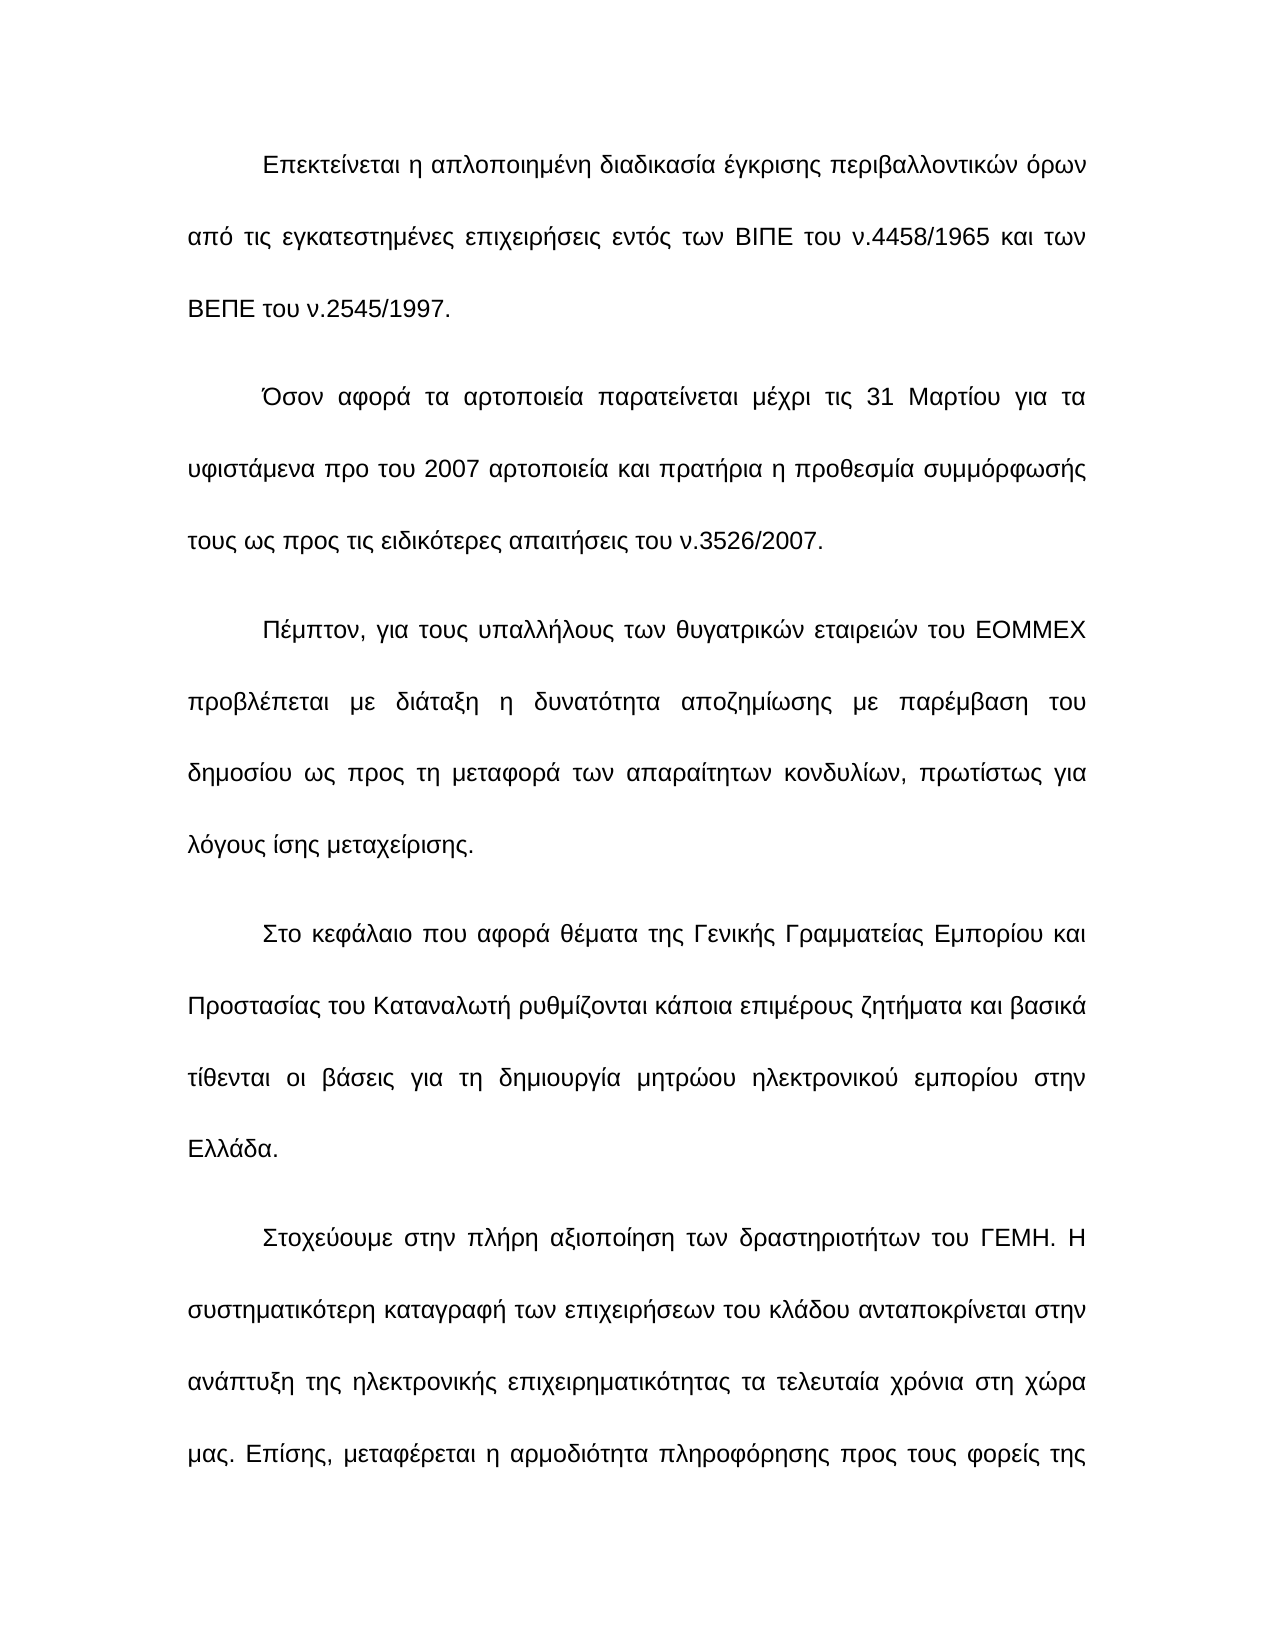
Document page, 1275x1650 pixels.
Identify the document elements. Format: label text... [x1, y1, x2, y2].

text Πέμπτον, για τους υπαλλήλους των θυγατρικών εταιρειών του ΕΟΜΜΕΧ προβλέπεται με διάταξη η δυνατότητα αποζημίωσης με παρέμβαση του δημοσίου ως προς τη μεταφορά των απαραίτητων κονδυλίων, πρωτίστως για λόγους ίσης μεταχείρισης. [187, 614, 1087, 859]
text Όσον αφορά τα αρτοποιεία παρατείνεται μέχρι τις 31 Μαρτίου για τα υφιστάμενα προ του 2007 αρτοποιεία και πρατήρια η προθεσμία συμμόρφωσής τους ως προς τις ειδικότερες απαιτήσεις του ν.3526/2007. [187, 382, 1087, 555]
text Επεκτείνεται η απλοποιημένη διαδικασία έγκρισης περιβαλλοντικών όρων από τις εγκατεστημένες επιχειρήσεις εντός των ΒΙΠΕ του ν.4458/1965 και των ΒΕΠΕ του ν.2545/1997. [187, 150, 1087, 322]
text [187, 1223, 1087, 1467]
text Στο κεφάλαιο που αφορά θέματα της Γενικής Γραμματείας Εμπορίου και Προστασίας του Καταναλωτή ρυθμίζονται κάποια επιμέρους ζητήματα και βασικά τίθενται οι βάσεις για τη δημιουργία μητρώου ηλεκτρονικού εμπορίου στην Ελλάδα. [187, 919, 1087, 1163]
